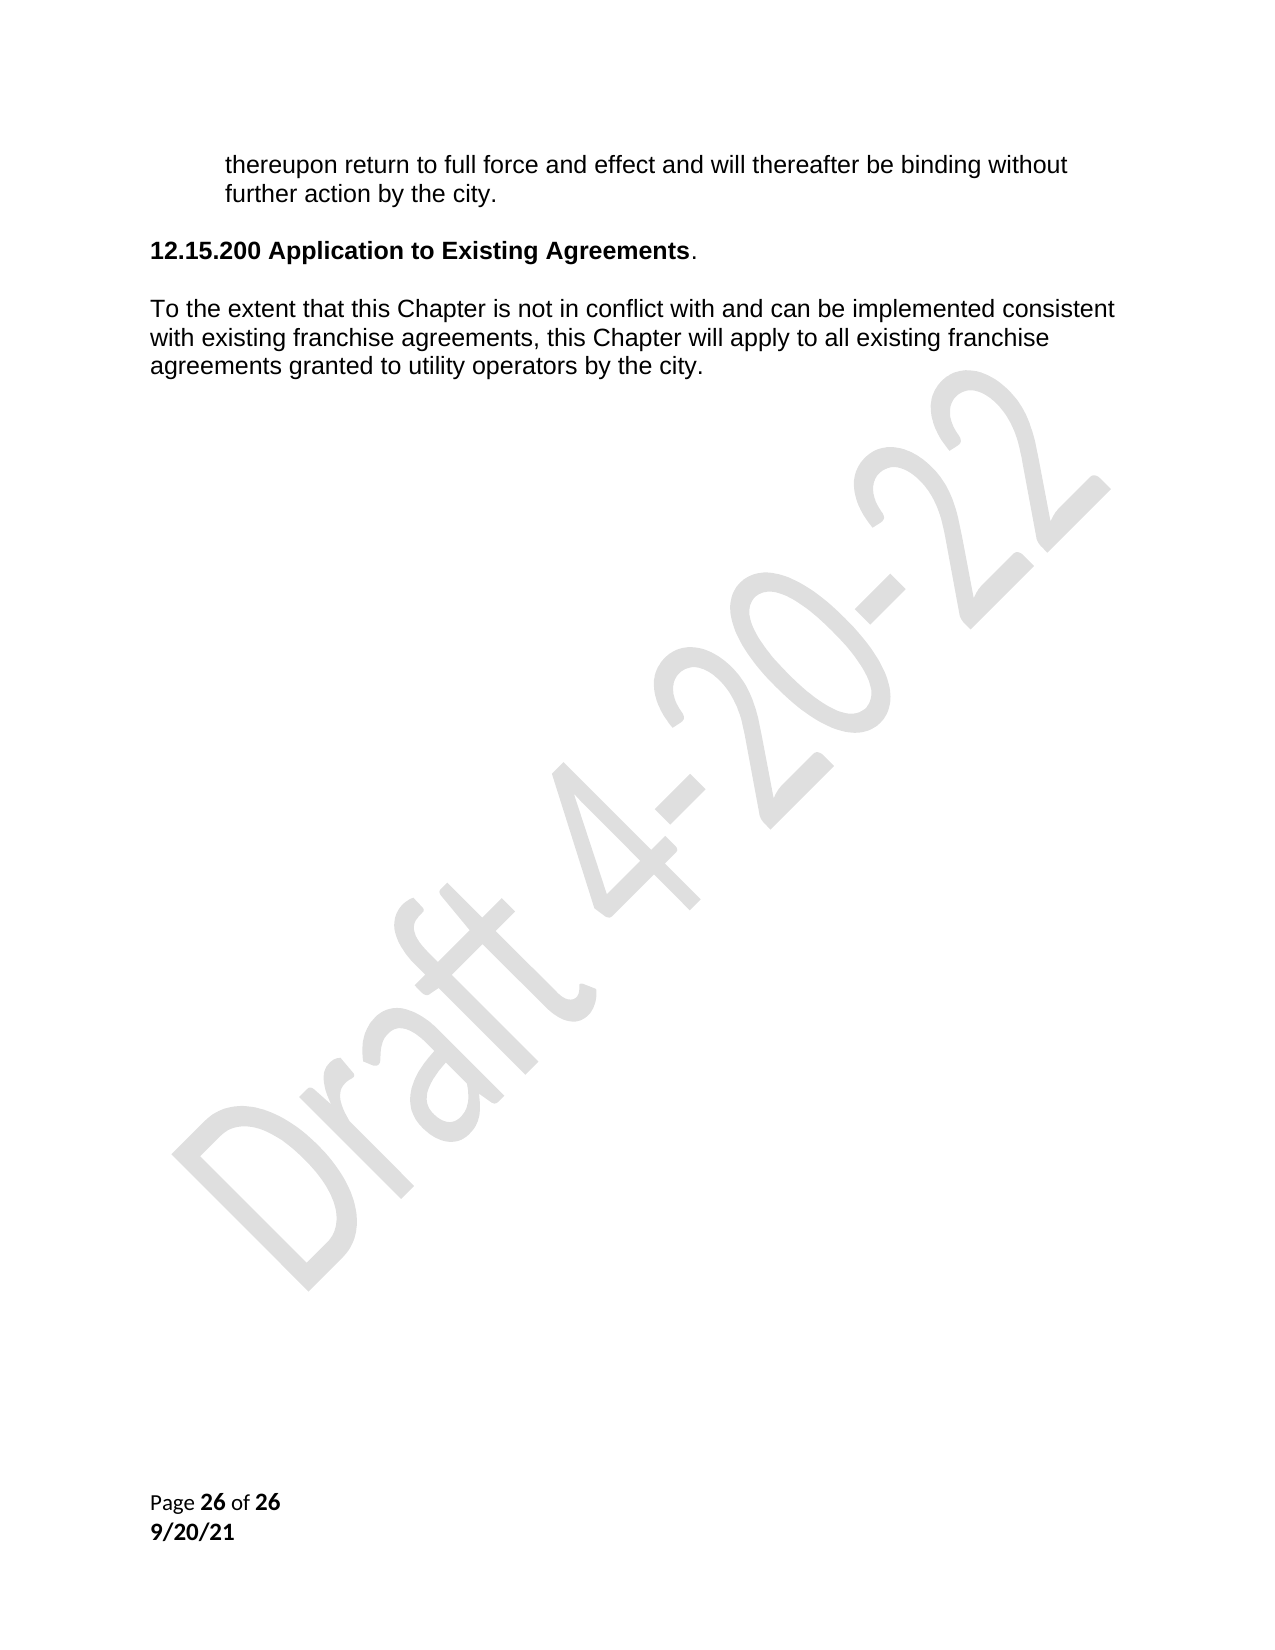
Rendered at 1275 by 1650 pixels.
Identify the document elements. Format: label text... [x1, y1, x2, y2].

text To the extent that this Chapter is not in conflict with and can be implemented consistent with existing franchise agreements, this Chapter will apply to all existing franchise agreements granted to utility operators by the city. [150, 294, 1125, 380]
text 12.15.200 Application to Existing Agreements. [150, 236, 1125, 265]
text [150, 150, 1125, 207]
